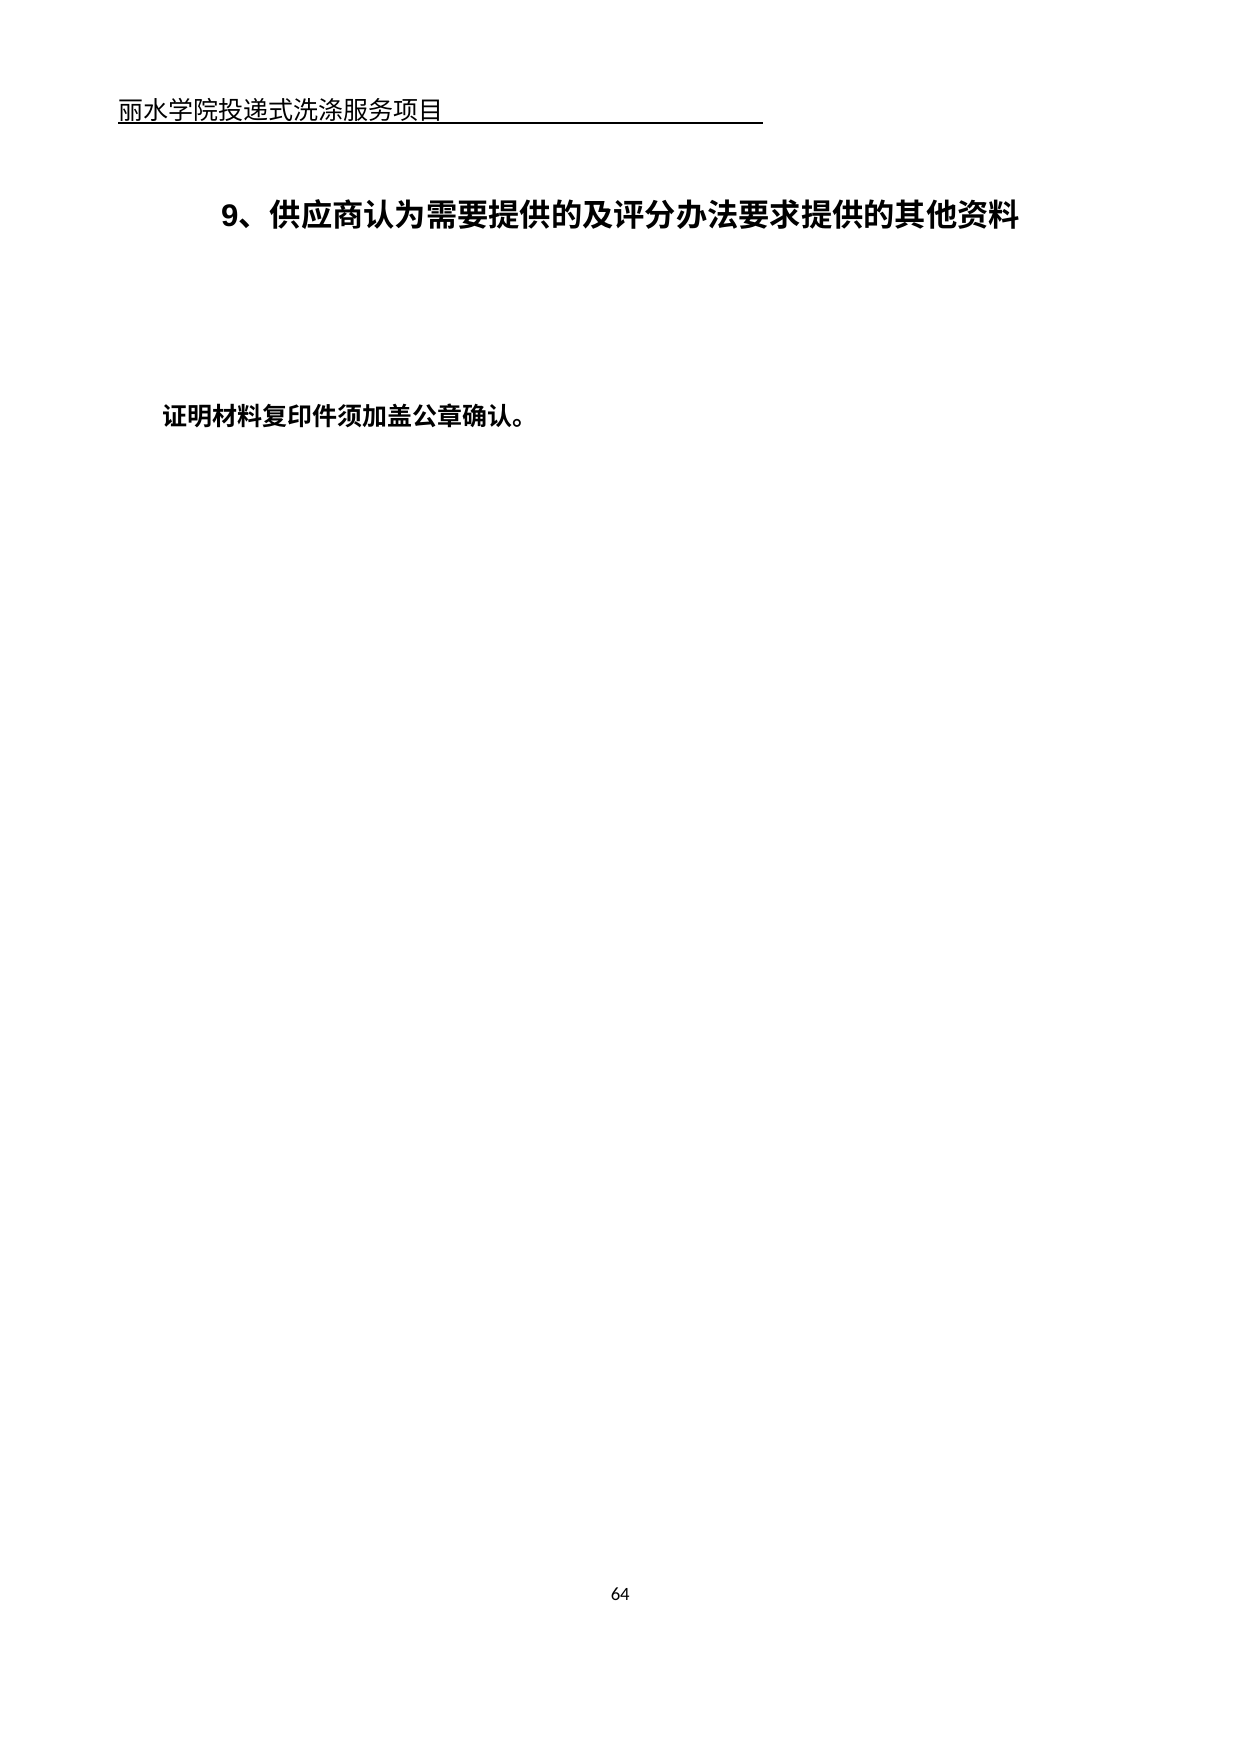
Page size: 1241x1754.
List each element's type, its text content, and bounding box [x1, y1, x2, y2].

subtitle 9、供应商认为需要提供的及评分办法要求提供的其他资料 [118, 180, 1122, 245]
text 证明材料复印件须加盖公章确认。 [118, 382, 1122, 447]
